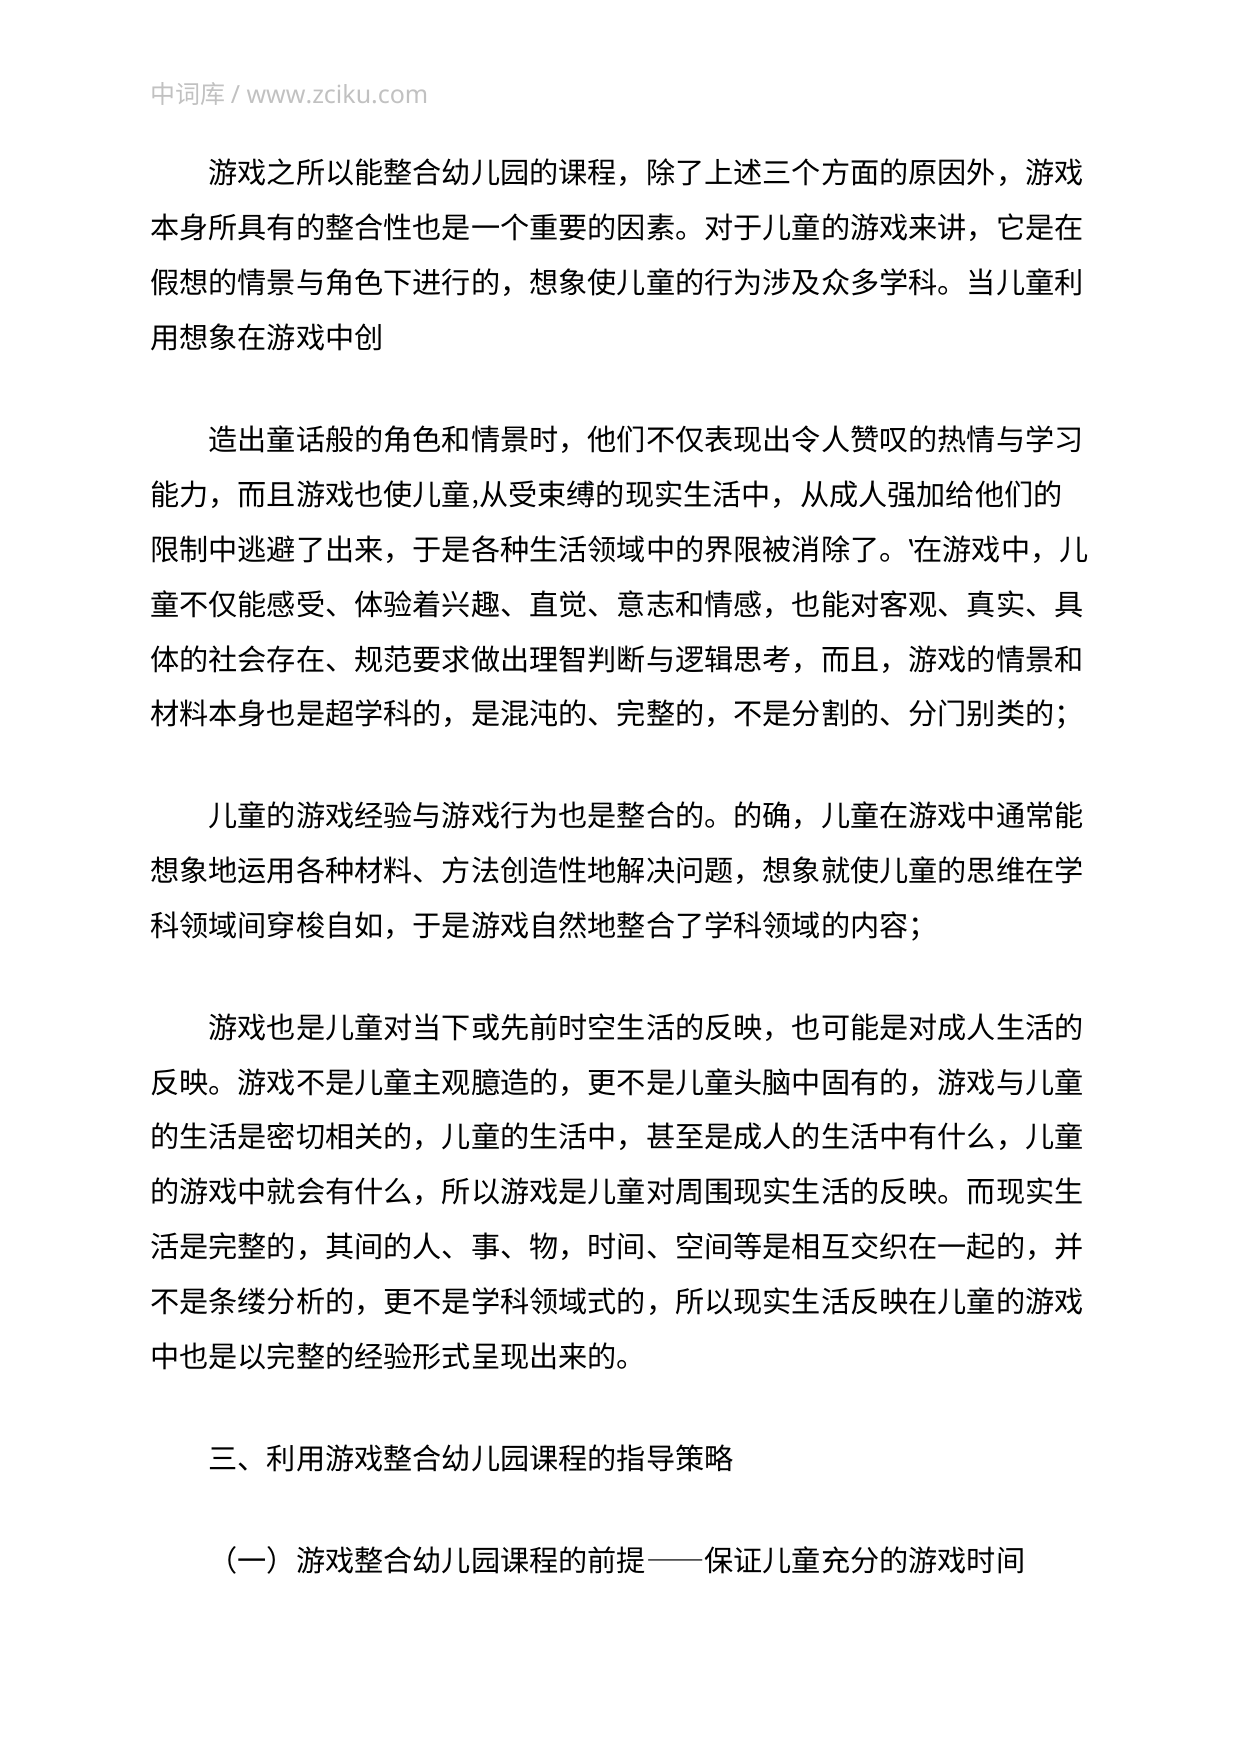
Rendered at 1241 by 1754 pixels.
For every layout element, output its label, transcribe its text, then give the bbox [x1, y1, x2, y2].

text 游戏也是儿童对当下或先前时空生活的反映，也可能是对成人生活的反映。游戏不是儿童主观臆造的，更不是儿童头脑中固有的，游戏与儿童的生活是密切相关的，儿童的生活中，甚至是成人的生活中有什么，儿童的游戏中就会有什么，所以游戏是儿童对周围现实生活的反映。而现实生活是完整的，其间的人、事、物，时间、空间等是相互交织在一起的，并不是条缕分析的，更不是学科领域式的，所以现实生活反映在儿童的游戏中也是以完整的经验形式呈现出来的。 [150, 1004, 1090, 1376]
text 造出童话般的角色和情景时，他们不仅表现出令人赞叹的热情与学习能力，而且游戏也使儿童‚从受束缚的现实生活中，从成人强加给他们的限制中逃避了出来，于是各种生活领域中的界限被消除了。‛在游戏中，儿童不仅能感受、体验着兴趣、直觉、意志和情感，也能对客观、真实、具体的社会存在、规范要求做出理智判断与逻辑思考，而且，游戏的情景和材料本身也是超学科的，是混沌的、完整的，不是分割的、分门别类的； [150, 416, 1090, 733]
text 游戏之所以能整合幼儿园的课程，除了上述三个方面的原因外，游戏本身所具有的整合性也是一个重要的因素。对于儿童的游戏来讲，它是在假想的情景与角色下进行的，想象使儿童的行为涉及众多学科。当儿童利用想象在游戏中创 [150, 150, 1090, 357]
text （一）游戏整合幼儿园课程的前提——保证儿童充分的游戏时间 [150, 1537, 1090, 1579]
text 儿童的游戏经验与游戏行为也是整合的。的确，儿童在游戏中通常能想象地运用各种材料、方法创造性地解决问题，想象就使儿童的思维在学科领域间穿梭自如，于是游戏自然地整合了学科领域的内容； [150, 793, 1090, 945]
text 三、利用游戏整合幼儿园课程的指导策略 [150, 1435, 1090, 1478]
